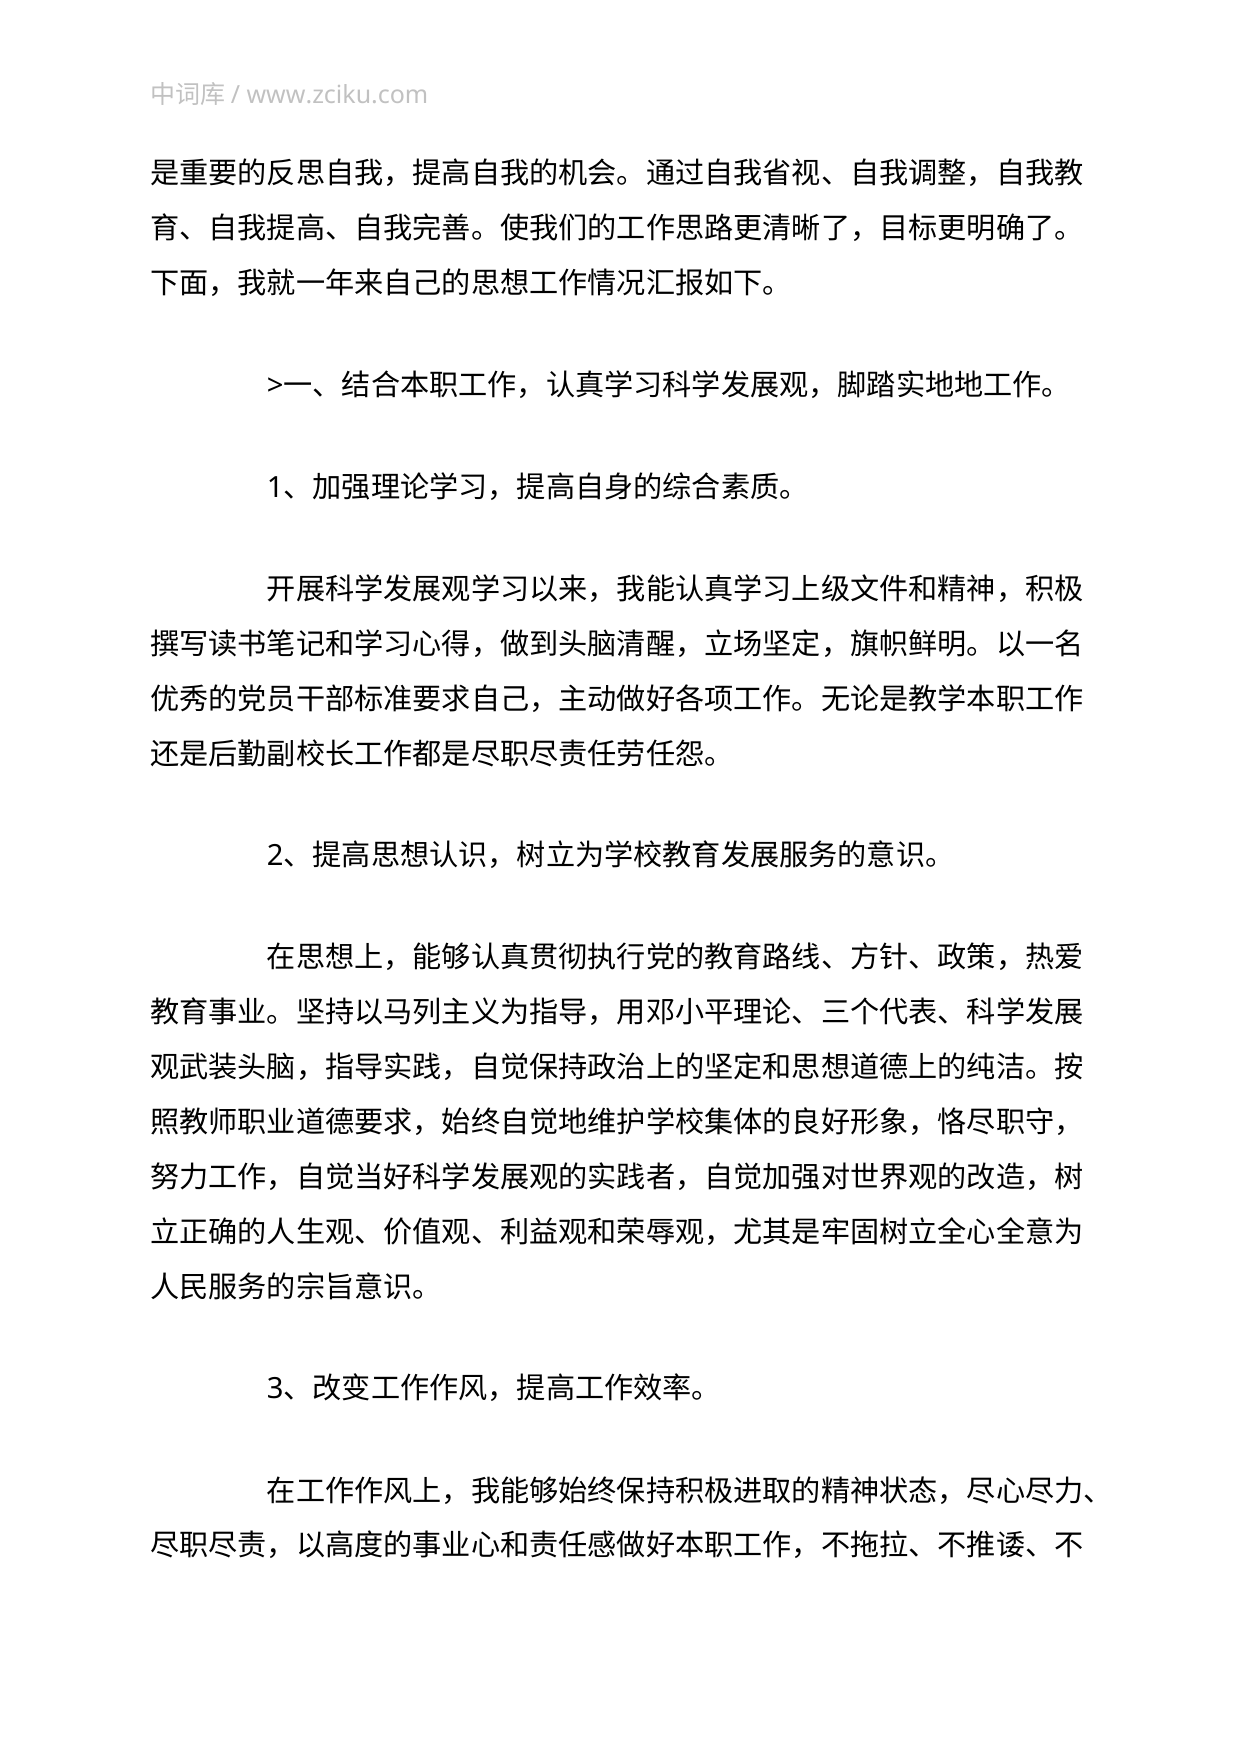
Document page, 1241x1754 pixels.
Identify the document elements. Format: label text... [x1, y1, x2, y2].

text 开展科学发展观学习以来，我能认真学习上级文件和精神，积极撰写读书笔记和学习心得，做到头脑清醒，立场坚定，旗帜鲜明。以一名优秀的党员干部标准要求自己，主动做好各项工作。无论是教学本职工作还是后勤副校长工作都是尽职尽责任劳任怨。 [150, 566, 1090, 772]
text 2、提高思想认识，树立为学校教育发展服务的意识。 [150, 832, 1090, 874]
text 1、加强理论学习，提高自身的综合素质。 [150, 463, 1090, 506]
text 3、改变工作作风，提高工作效率。 [150, 1365, 1090, 1407]
text >一、结合本职工作，认真学习科学发展观，脚踏实地地工作。 [150, 362, 1090, 404]
text 在思想上，能够认真贯彻执行党的教育路线、方针、政策，热爱教育事业。坚持以马列主义为指导，用邓小平理论、三个代表、科学发展观武装头脑，指导实践，自觉保持政治上的坚定和思想道德上的纯洁。按照教师职业道德要求，始终自觉地维护学校集体的良好形象，恪尽职守，努力工作，自觉当好科学发展观的实践者，自觉加强对世界观的改造，树立正确的人生观、价值观、利益观和荣辱观，尤其是牢固树立全心全意为人民服务的宗旨意识。 [150, 934, 1090, 1306]
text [150, 150, 1090, 302]
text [150, 1467, 1090, 1564]
